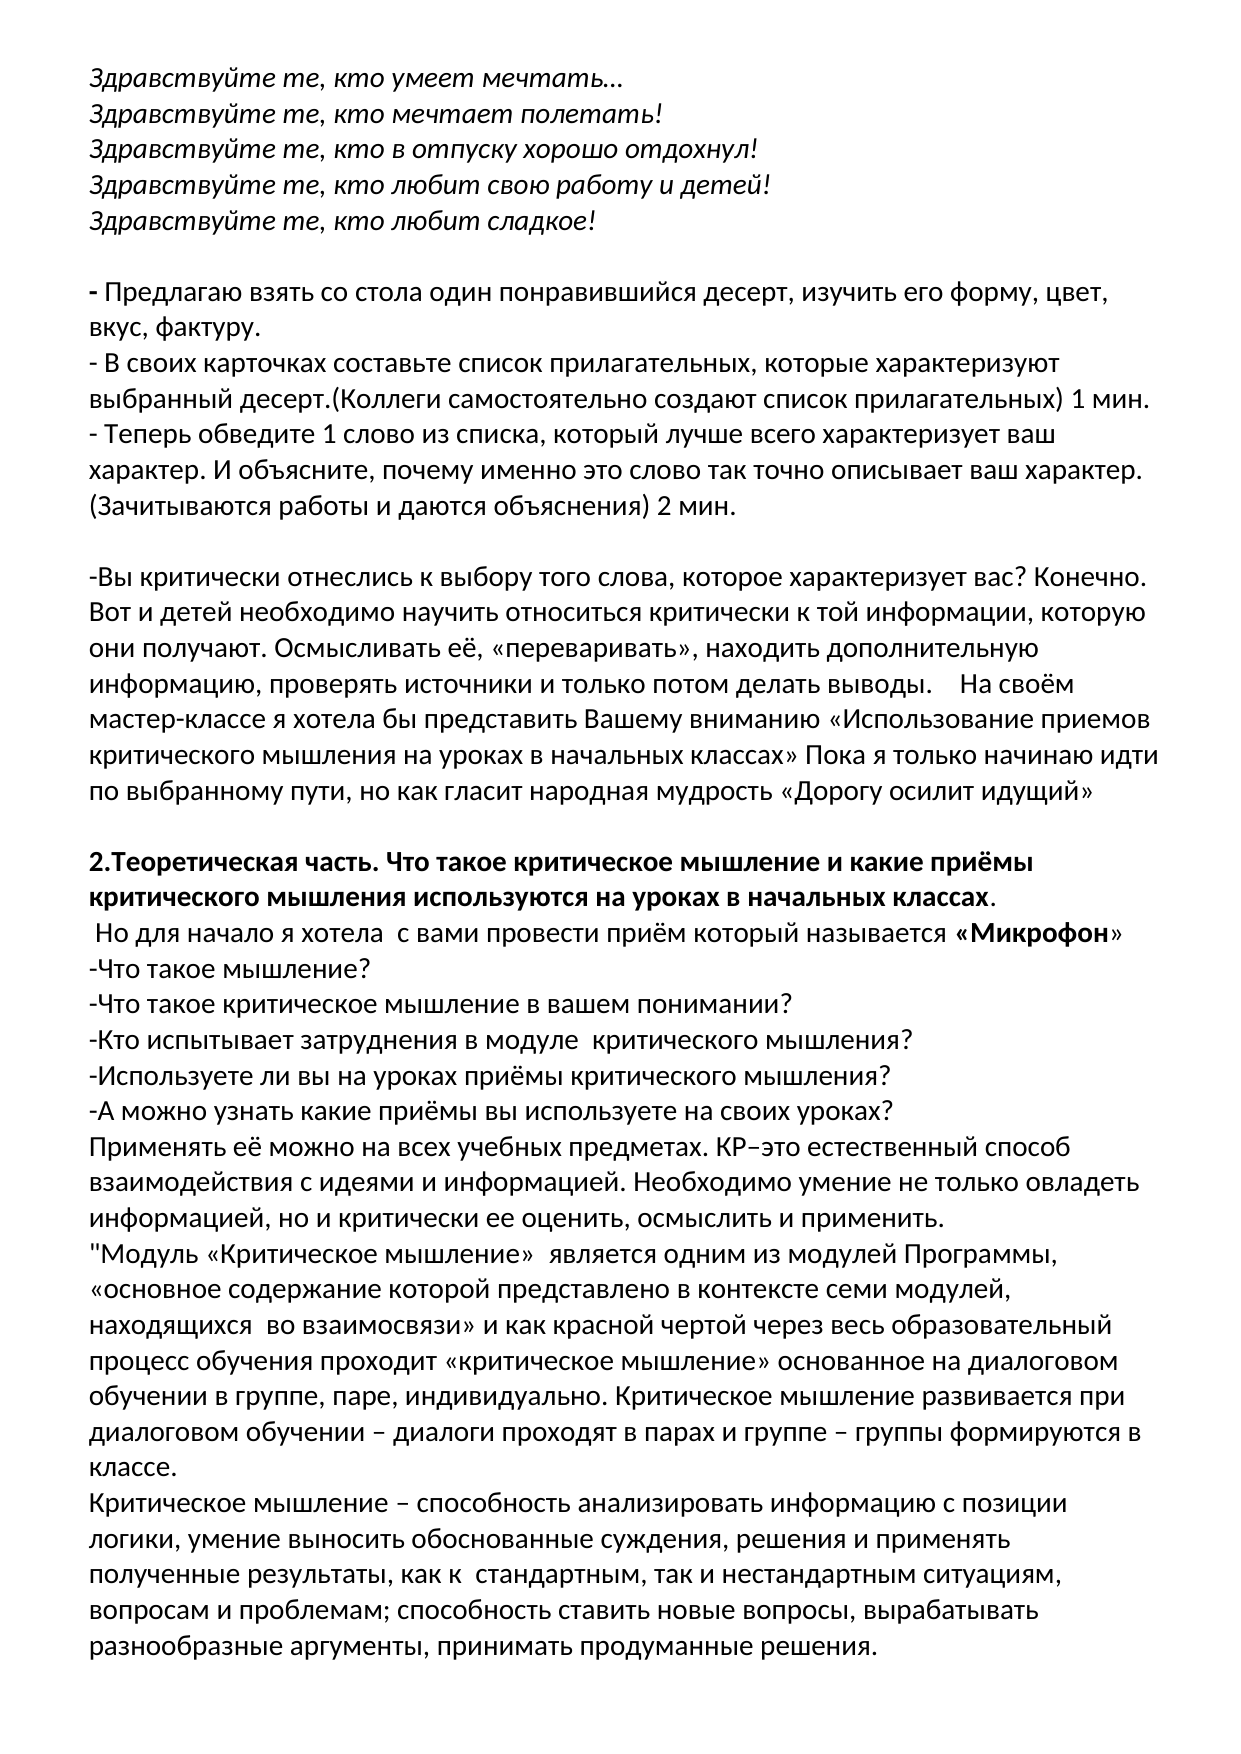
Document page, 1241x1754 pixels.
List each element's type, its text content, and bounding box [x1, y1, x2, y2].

text - Предлагаю взять со стола один понравившийся десерт, изучить его форму, цвет, вкус, фактуру. [88, 273, 1166, 344]
text -А можно узнать какие приёмы вы используете на своих уроках? [88, 1092, 1166, 1128]
text - В своих карточках составьте список прилагательных, которые характеризуют выбранный десерт.(Коллеги самостоятельно создают список прилагательных) 1 мин. [88, 344, 1166, 415]
text Здравствуйте те, кто умеет мечтать… [88, 59, 1166, 95]
text -Вы критически отнеслись к выбору того слова, которое характеризует вас? Конечно. Вот и детей необходимо научить относиться критически к той информации, которую они получают. Осмысливать её, «переваривать», находить дополнительную информацию, проверять источники и только потом делать выводы. На своём мастер-классе я хотела бы представить Вашему вниманию «Использование приемов критического мышления на уроках в начальных классах» Пока я только начинаю идти по выбранному пути, но как гласит народная мудрость «Дорогу осилит идущий» [88, 558, 1166, 807]
text Здравствуйте те, кто в отпуску хорошо отдохнул! [88, 130, 1166, 166]
text -Что такое критическое мышление в вашем понимании? [88, 985, 1166, 1021]
text "Модуль «Критическое мышление» является одним из модулей Программы, «основное содержание которой представлено в контексте семи модулей, находящихся во взаимосвязи» и как красной чертой через весь образовательный процесс обучения проходит «критическое мышление» основанное на диалоговом обучении в группе, паре, индивидуально. Критическое мышление развивается при диалоговом обучении – диалоги проходят в парах и группе – группы формируются в классе. [88, 1235, 1166, 1484]
text Здравствуйте те, кто мечтает полетать! [88, 95, 1166, 130]
text - Теперь обведите 1 слово из списка, который лучше всего характеризует ваш характер. И объясните, почему именно это слово так точно описывает ваш характер. [88, 415, 1166, 487]
text 2.Теоретическая часть. Что такое критическое мышление и какие приёмы критического мышления используются на уроках в начальных классах. [88, 843, 1166, 914]
text Критическое мышление – способность анализировать информацию с позиции логики, умение выносить обоснованные суждения, решения и применять полученные результаты, как к стандартным, так и нестандартным ситуациям, вопросам и проблемам; способность ставить новые вопросы, вырабатывать разнообразные аргументы, принимать продуманные решения. [88, 1484, 1166, 1662]
text -Кто испытывает затруднения в модуле критического мышления? [88, 1021, 1166, 1057]
text Применять её можно на всех учебных предметах. КР–это естественный способ взаимодействия с идеями и информацией. Необходимо умение не только овладеть информацией, но и критически ее оценить, осмыслить и применить. [88, 1128, 1166, 1235]
text -Используете ли вы на уроках приёмы критического мышления? [88, 1057, 1166, 1092]
text Но для начало я хотела с вами провести приём который называется «Микрофон» [88, 914, 1166, 950]
text Здравствуйте те, кто любит свою работу и детей! Здравствуйте те, кто любит сладкое! [88, 166, 1166, 237]
text (Зачитываются работы и даются объяснения) 2 мин. [88, 487, 1166, 522]
text -Что такое мышление? [88, 950, 1166, 985]
